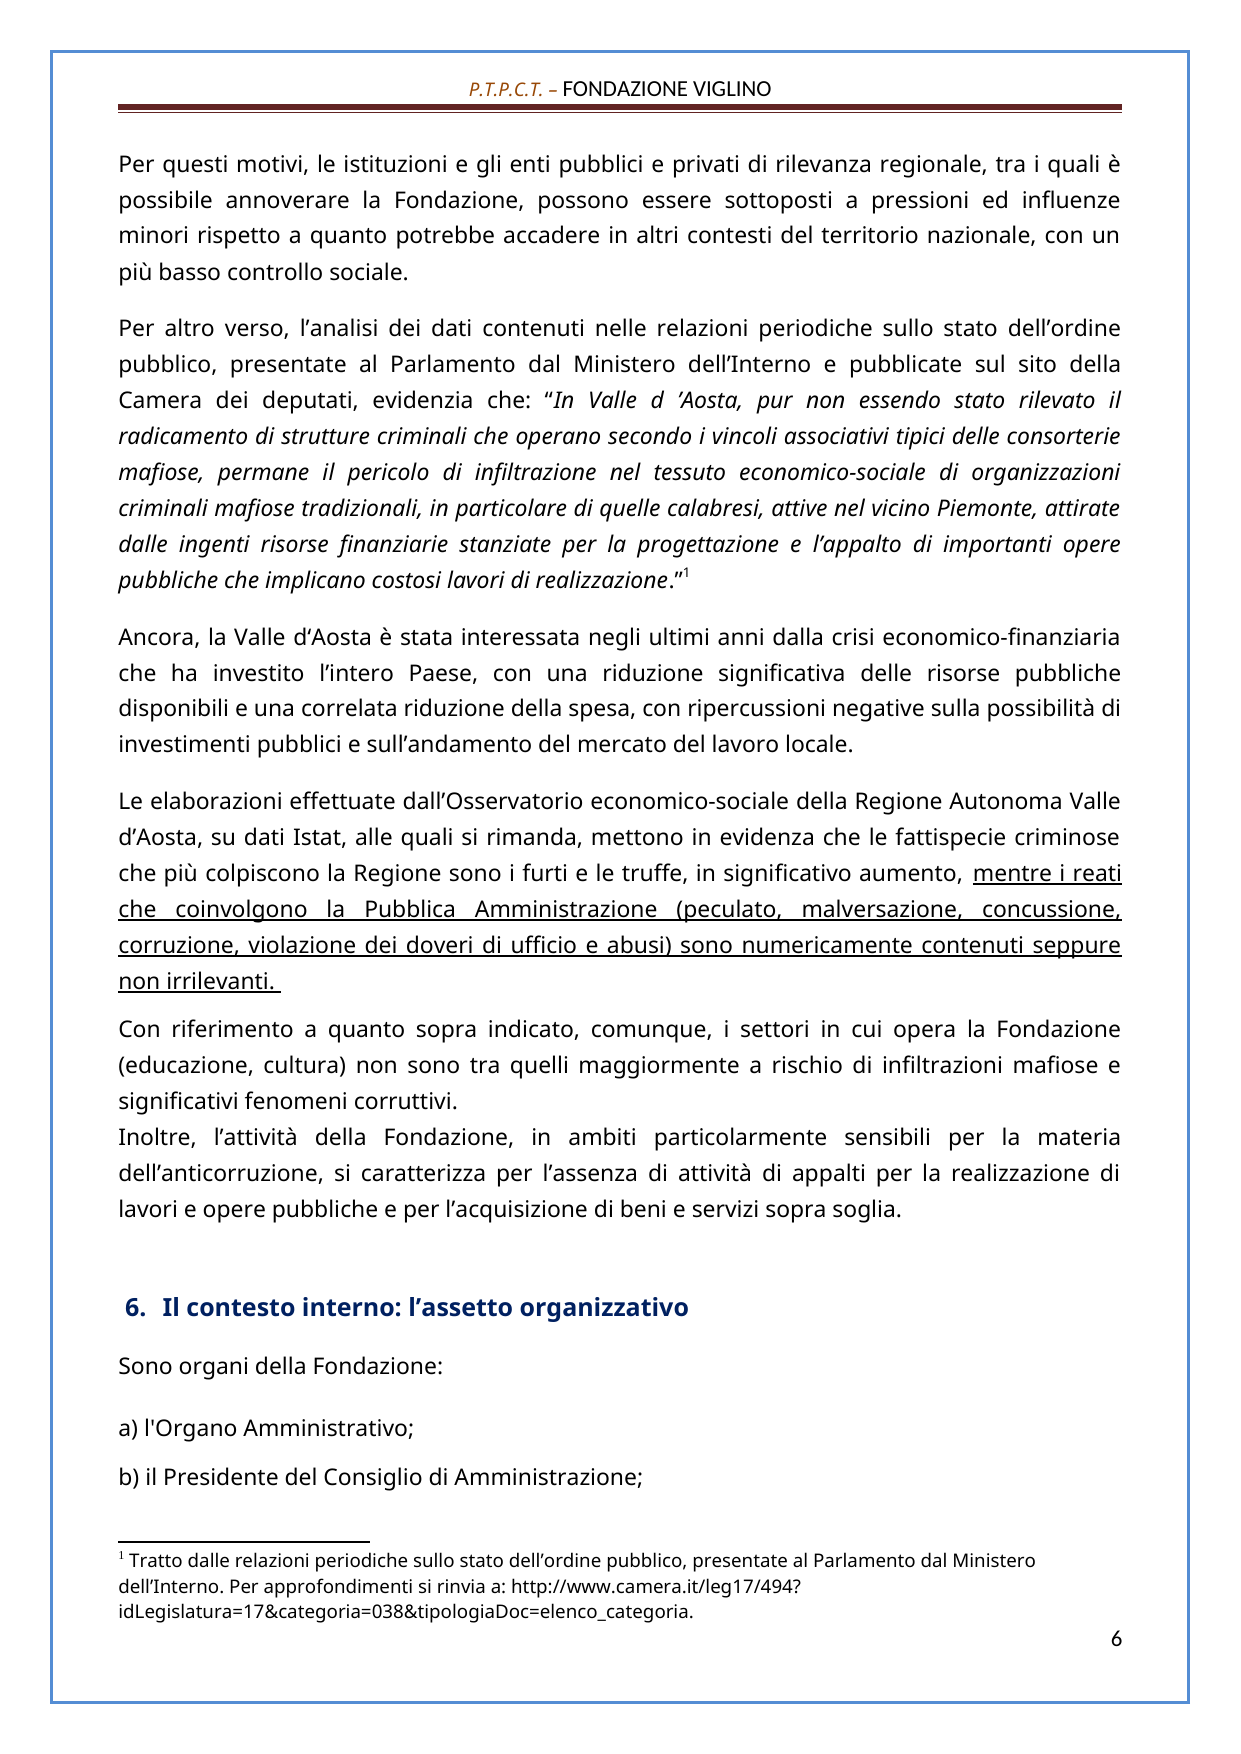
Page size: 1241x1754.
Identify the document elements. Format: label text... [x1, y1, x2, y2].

text Sono organi della Fondazione: [118, 1350, 1122, 1381]
text Per questi motivi, le istituzioni e gli enti pubblici e privati di rilevanza regionale, tra i quali è possibile annoverare la Fondazione, possono essere sottoposti a pressioni ed influenze minori rispetto a quanto potrebbe accadere in altri contesti del territorio nazionale, con un più basso controllo sociale. [118, 148, 1122, 287]
text Con riferimento a quanto sopra indicato, comunque, i settori in cui opera la Fondazione (educazione, cultura) non sono tra quelli maggiormente a rischio di infiltrazioni mafiose e significativi fenomeni corruttivi. [118, 1013, 1122, 1116]
text a) l'Organo Amministrativo; [118, 1412, 1122, 1443]
list Il contesto interno: l’assetto organizzativo [125, 1290, 1122, 1324]
text Per altro verso, l’analisi dei dati contenuti nelle relazioni periodiche sullo stato dell’ordine pubblico, presentate al Parlamento dal Ministero dell’Interno e pubblicate sul sito della Camera dei deputati, evidenzia che: “In Valle d ’Aosta, pur non essendo stato rilevato il radicamento di strutture criminali che operano secondo i vincoli associativi tipici delle consorterie mafiose, permane il pericolo di infiltrazione nel tessuto economico-sociale di organizzazioni criminali mafiose tradizionali, in particolare di quelle calabresi, attive nel vicino Piemonte, attirate dalle ingenti risorse finanziarie stanziate per la progettazione e l’appalto di importanti opere pubbliche che implicano costosi lavori di realizzazione.” [118, 312, 1122, 595]
text b) il Presidente del Consiglio di Amministrazione; [118, 1460, 1122, 1492]
text Inoltre, l’attività della Fondazione, in ambiti particolarmente sensibili per la materia dell’anticorruzione, si caratterizza per l’assenza di attività di appalti per la realizzazione di lavori e opere pubbliche e per l’acquisizione di beni e servizi sopra soglia. [118, 1121, 1122, 1224]
text Ancora, la Valle d‘Aosta è stata interessata negli ultimi anni dalla crisi economico-finanziaria che ha investito l’intero Paese, con una riduzione significativa delle risorse pubbliche disponibili e una correlata riduzione della spesa, con ripercussioni negative sulla possibilità di investimenti pubblici e sull’andamento del mercato del lavoro locale. [118, 621, 1122, 759]
text Le elaborazioni effettuate dall’Osservatorio economico-sociale della Regione Autonoma Valle d’Aosta, su dati Istat, alle quali si rimanda, mettono in evidenza che le fattispecie criminose che più colpiscono la Regione sono i furti e le truffe, in significativo aumento, mentre i reati che coinvolgono la Pubblica Amministrazione (peculato, malversazione, concussione, corruzione, violazione dei doveri di ufficio e abusi) sono numericamente contenuti seppure non irrilevanti. [118, 957, 1122, 996]
text Le elaborazioni effettuate dall’Osservatorio economico-sociale della Regione Autonoma Valle d’Aosta, su dati Istat, alle quali si rimanda, mettono in evidenza che le fattispecie criminose che più colpiscono la Regione sono i furti e le truffe, in significativo aumento, mentre i reati che coinvolgono la Pubblica Amministrazione (peculato, malversazione, concussione, corruzione, violazione dei doveri di ufficio e abusi) sono numericamente contenuti seppure non irrilevanti. [118, 921, 1122, 955]
text Le elaborazioni effettuate dall’Osservatorio economico-sociale della Regione Autonoma Valle d’Aosta, su dati Istat, alle quali si rimanda, mettono in evidenza che le fattispecie criminose che più colpiscono la Regione sono i furti e le truffe, in significativo aumento, mentre i reati che coinvolgono la Pubblica Amministrazione (peculato, malversazione, concussione, corruzione, violazione dei doveri di ufficio e abusi) sono numericamente contenuti seppure non irrilevanti. [118, 785, 1122, 919]
